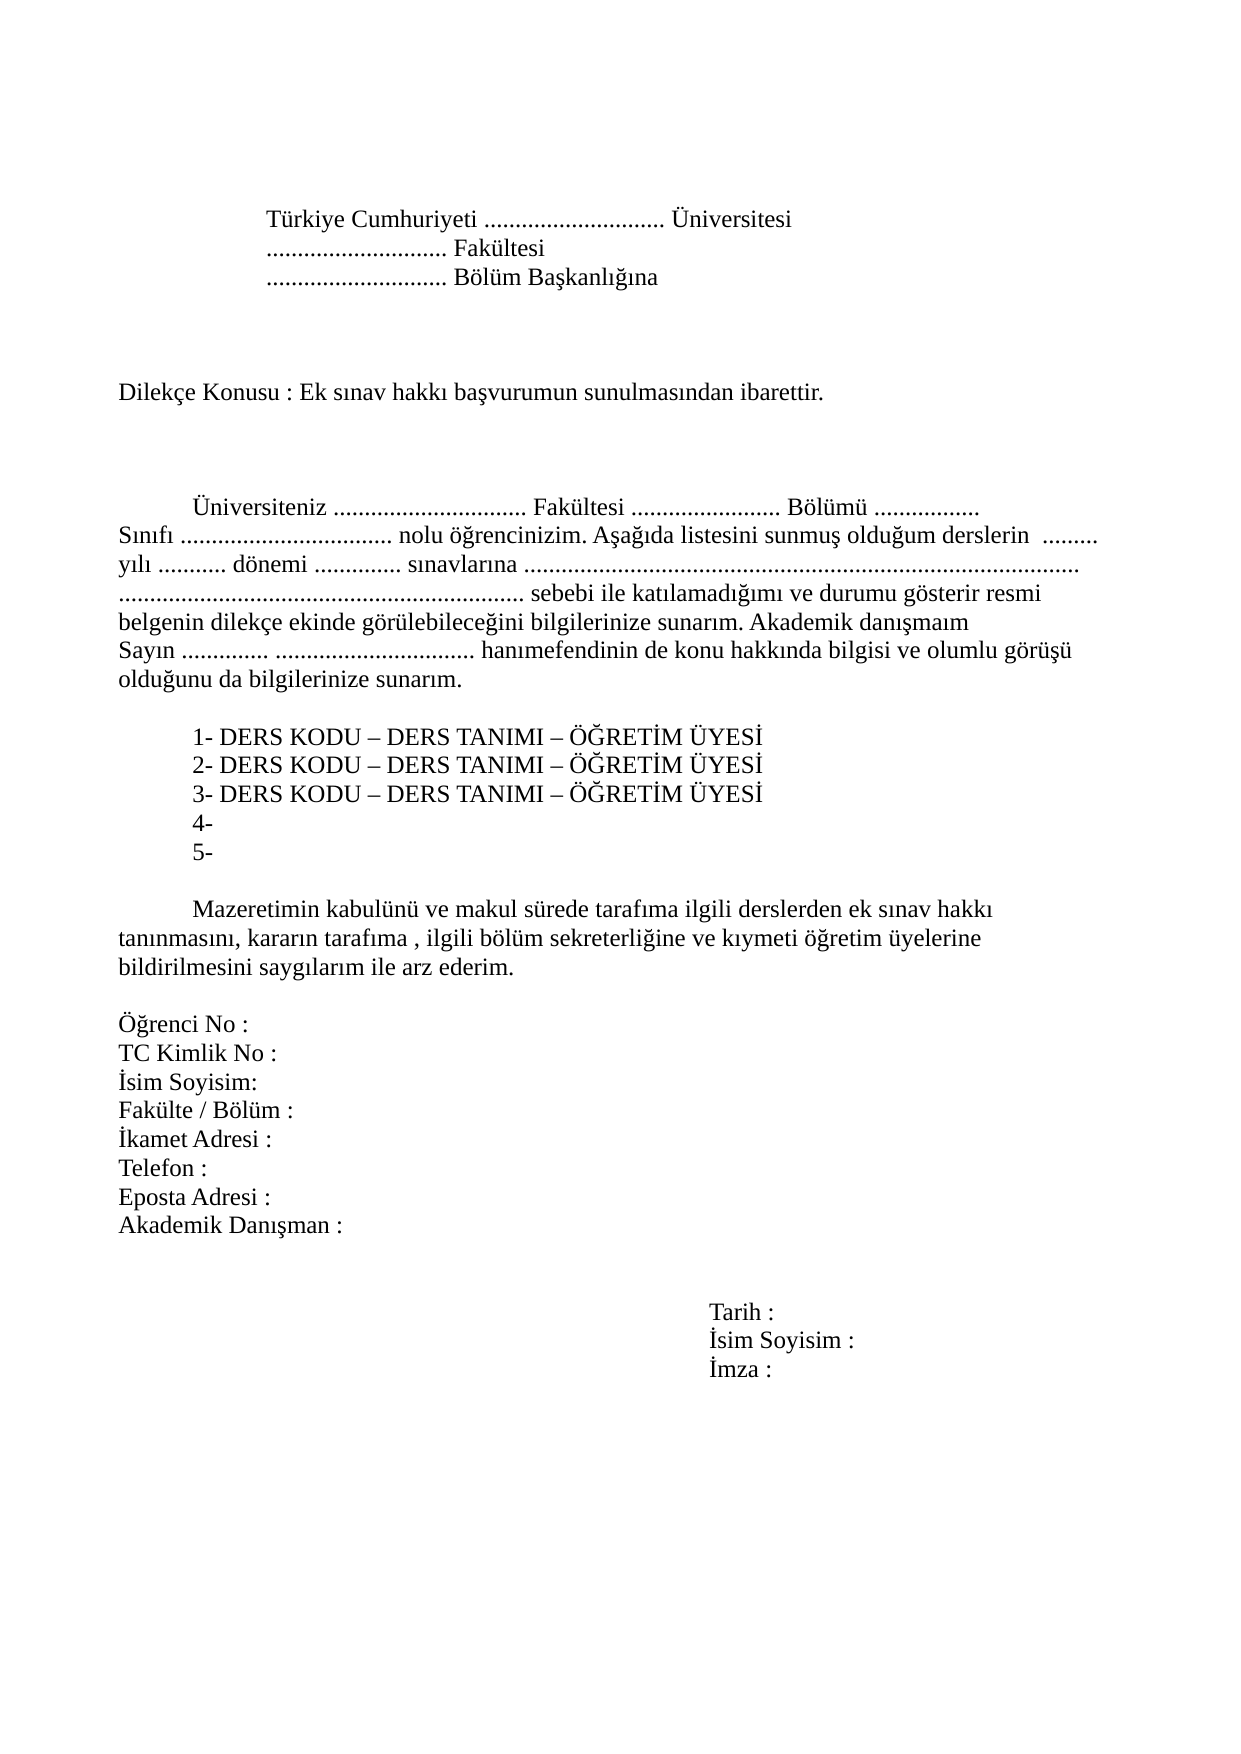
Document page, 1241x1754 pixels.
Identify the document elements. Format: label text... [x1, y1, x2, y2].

text Öğrenci No : [118, 1009, 1122, 1038]
text TC Kimlik No : [118, 1038, 1122, 1067]
text ............................. Fakültesi [118, 233, 1122, 262]
text Türkiye Cumhuriyeti ............................. Üniversitesi [118, 204, 1122, 233]
text ............................. Bölüm Başkanlığına [118, 262, 1122, 291]
text 3- DERS KODU – DERS TANIMI – ÖĞRETİM ÜYESİ [118, 779, 1122, 808]
text 5- [118, 837, 1122, 866]
text Tarih : [118, 1297, 1122, 1326]
text 1- DERS KODU – DERS TANIMI – ÖĞRETİM ÜYESİ [118, 722, 1122, 751]
text İmza : [118, 1354, 1122, 1383]
text 4- [118, 808, 1122, 837]
text İkamet Adresi : [118, 1124, 1122, 1153]
text Fakülte / Bölüm : [118, 1096, 1122, 1124]
text ................................................................. sebebi ile katılamadığımı ve durumu gösterir resmi belgenin dilekçe ekinde görülebileceğini bilgilerinize sunarım. Akademik danışmaım Sayın .............. ................................ hanımefendinin de konu hakkında bilgisi ve olumlu görüşü olduğunu da bilgilerinize sunarım. [118, 578, 1122, 693]
text Mazeretimin kabulünü ve makul sürede tarafıma ilgili derslerden ek sınav hakkı tanınmasını, kararın tarafıma , ilgili bölüm sekreterliğine ve kıymeti öğretim üyelerine bildirilmesini saygılarım ile arz ederim. [118, 894, 1122, 981]
text Akademik Danışman : [118, 1211, 1122, 1239]
text Üniversiteniz ............................... Fakültesi ........................ Bölümü ................. Sınıfı .................................. nolu öğrencinizim. Aşağıda listesini sunmuş olduğum derslerin ......... yılı ........... dönemi .............. sınavlarına ......................................................................................... [118, 492, 1122, 578]
text İsim Soyisim : [118, 1326, 1122, 1354]
text Eposta Adresi : [118, 1182, 1122, 1211]
text Dilekçe Konusu : Ek sınav hakkı başvurumun sunulmasından ibarettir. [118, 377, 1122, 406]
text Telefon : [118, 1153, 1122, 1182]
text İsim Soyisim: [118, 1067, 1122, 1096]
text 2- DERS KODU – DERS TANIMI – ÖĞRETİM ÜYESİ [118, 751, 1122, 779]
